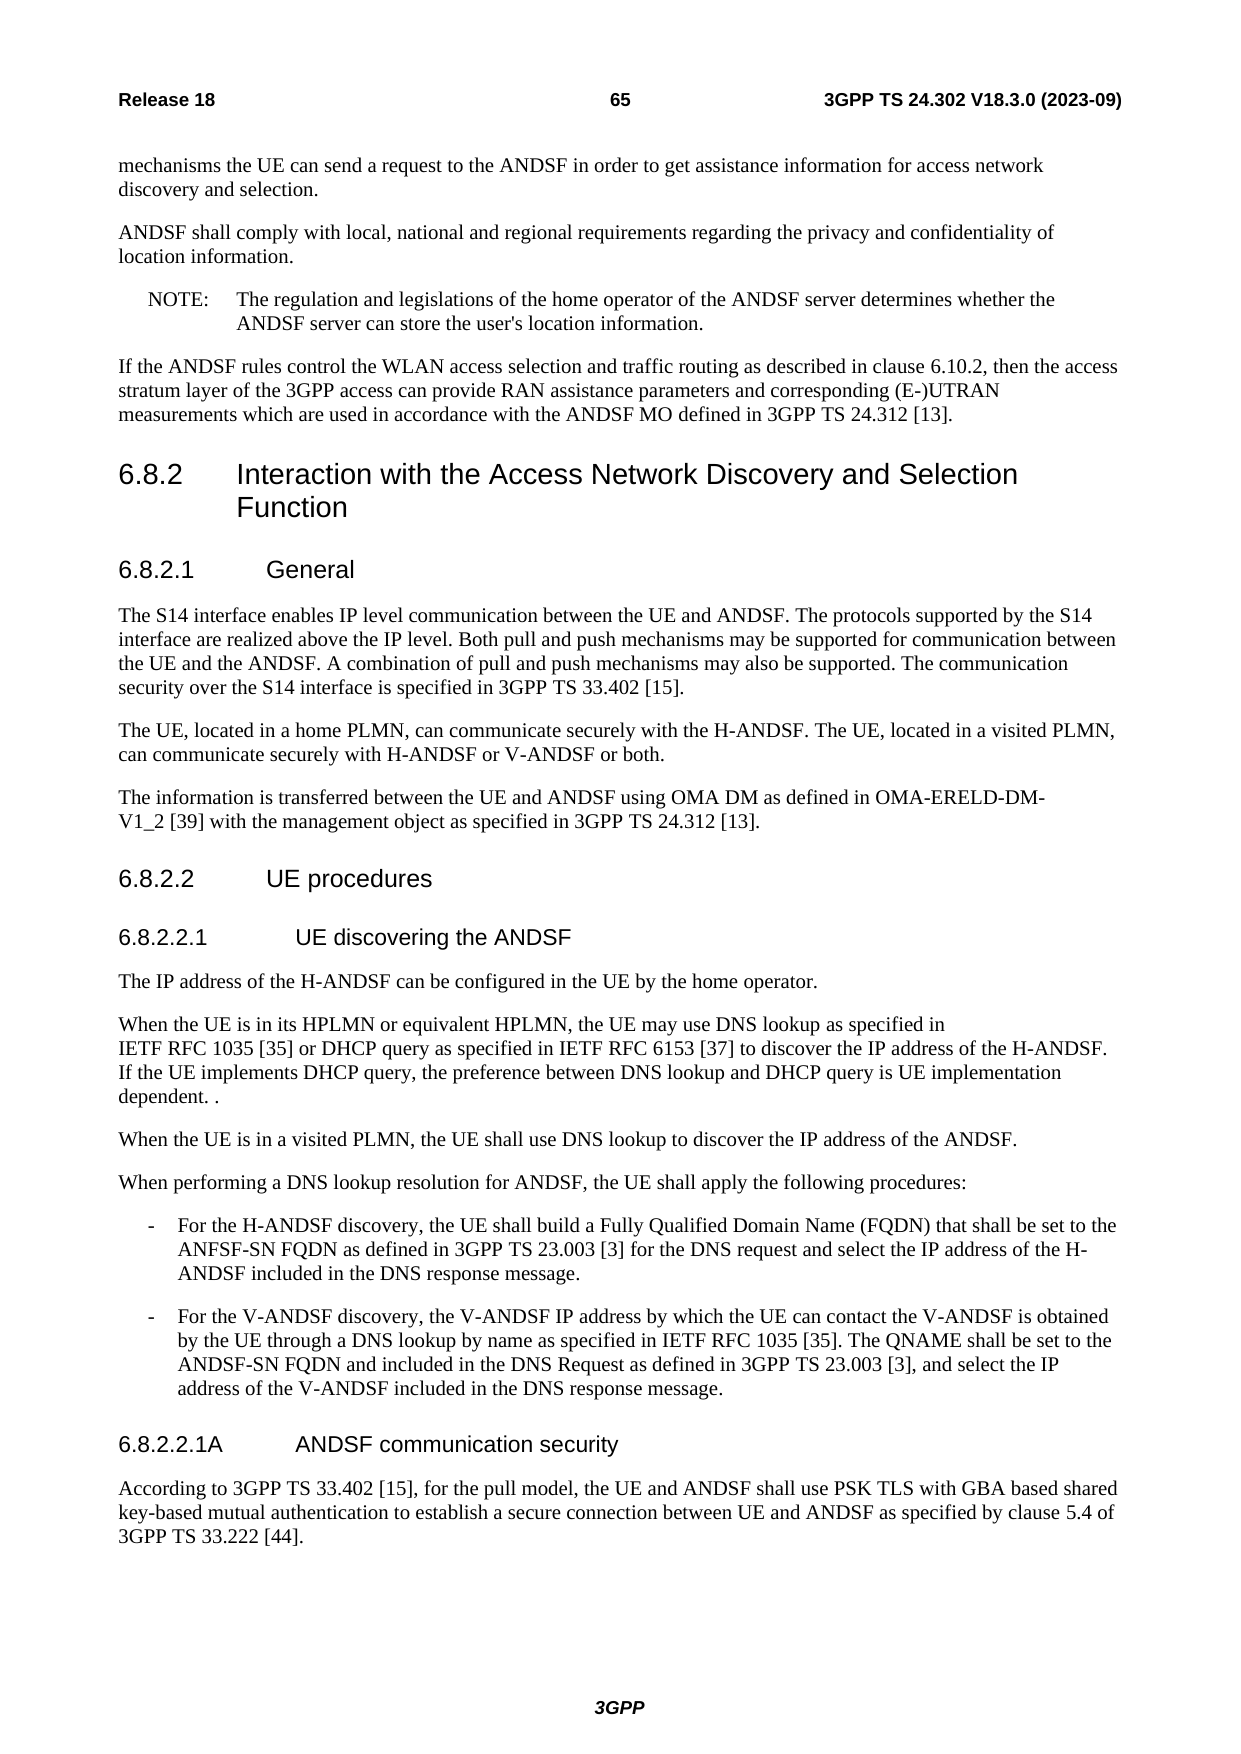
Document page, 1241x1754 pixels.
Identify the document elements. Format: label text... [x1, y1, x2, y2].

subtitle 6.8.2.2.1A ANDSF communication security [118, 1431, 1122, 1457]
subtitle 6.8.2.2.1 UE discovering the ANDSF [118, 924, 1122, 950]
text The S14 interface enables IP level communication between the UE and ANDSF. The protocols supported by the S14 interface are realized above the IP level. Both pull and push mechanisms may be supported for communication between the UE and the ANDSF. A combination of pull and push mechanisms may also be supported. The communication security over the S14 interface is specified in 3GPP TS 33.402 [15]. [118, 603, 1122, 699]
text ANDSF shall comply with local, national and regional requirements regarding the privacy and confidentiality of location information. [118, 220, 1122, 268]
text When the UE is in a visited PLMN, the UE shall use DNS lookup to discover the IP address of the ANDSF. [118, 1127, 1122, 1151]
text The IP address of the H-ANDSF can be configured in the UE by the home operator. [118, 969, 1122, 993]
text The UE, located in a home PLMN, can communicate securely with the H-ANDSF. The UE, located in a visited PLMN, can communicate securely with H-ANDSF or V-ANDSF or both. [118, 718, 1122, 766]
subtitle 6.8.2.2 UE procedures [118, 864, 1122, 893]
text - For the V-ANDSF discovery, the V-ANDSF IP address by which the UE can contact the V-ANDSF is obtained by the UE through a DNS lookup by name as specified in IETF RFC 1035 [35]. The QNAME shall be set to the ANDSF-SN FQDN and included in the DNS Request as defined in 3GPP TS 23.003 [3], and select the IP address of the V-ANDSF included in the DNS response message. [148, 1303, 1122, 1400]
text The information is transferred between the UE and ANDSF using OMA DM as defined in OMA-ERELD-DM-V1_2 [39] with the management object as specified in 3GPP TS 24.312 [13]. [118, 785, 1122, 833]
text If the ANDSF rules control the WLAN access selection and traffic routing as described in clause 6.10.2, then the access stratum layer of the 3GPP access can provide RAN assistance parameters and corresponding (E-)UTRAN measurements which are used in accordance with the ANDSF MO defined in 3GPP TS 24.312 [13]. [118, 353, 1122, 426]
text According to 3GPP TS 33.402 [15], for the pull model, the UE and ANDSF shall use PSK TLS with GBA based shared key-based mutual authentication to establish a secure connection between UE and ANDSF as specified by clause 5.4 of 3GPP TS 33.222 [44]. [118, 1476, 1122, 1548]
text NOTE: The regulation and legislations of the home operator of the ANDSF server determines whether the ANDSF server can store the user's location information. [148, 287, 1122, 335]
text When the UE is in its HPLMN or equivalent HPLMN, the UE may use DNS lookup as specified in IETF RFC 1035 [35] or DHCP query as specified in IETF RFC 6153 [37] to discover the IP address of the H-ANDSF. If the UE implements DHCP query, the preference between DNS lookup and DHCP query is UE implementation dependent. . [118, 1012, 1122, 1108]
subtitle 6.8.2 Interaction with the Access Network Discovery and Selection Function [118, 457, 1122, 524]
subtitle 6.8.2.1 General [118, 555, 1122, 584]
text - For the H-ANDSF discovery, the UE shall build a Fully Qualified Domain Name (FQDN) that shall be set to the ANFSF-SN FQDN as defined in 3GPP TS 23.003 [3] for the DNS request and select the IP address of the H-ANDSF included in the DNS response message. [148, 1213, 1122, 1285]
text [118, 153, 1122, 201]
text When performing a DNS lookup resolution for ANDSF, the UE shall apply the following procedures: [118, 1170, 1122, 1194]
